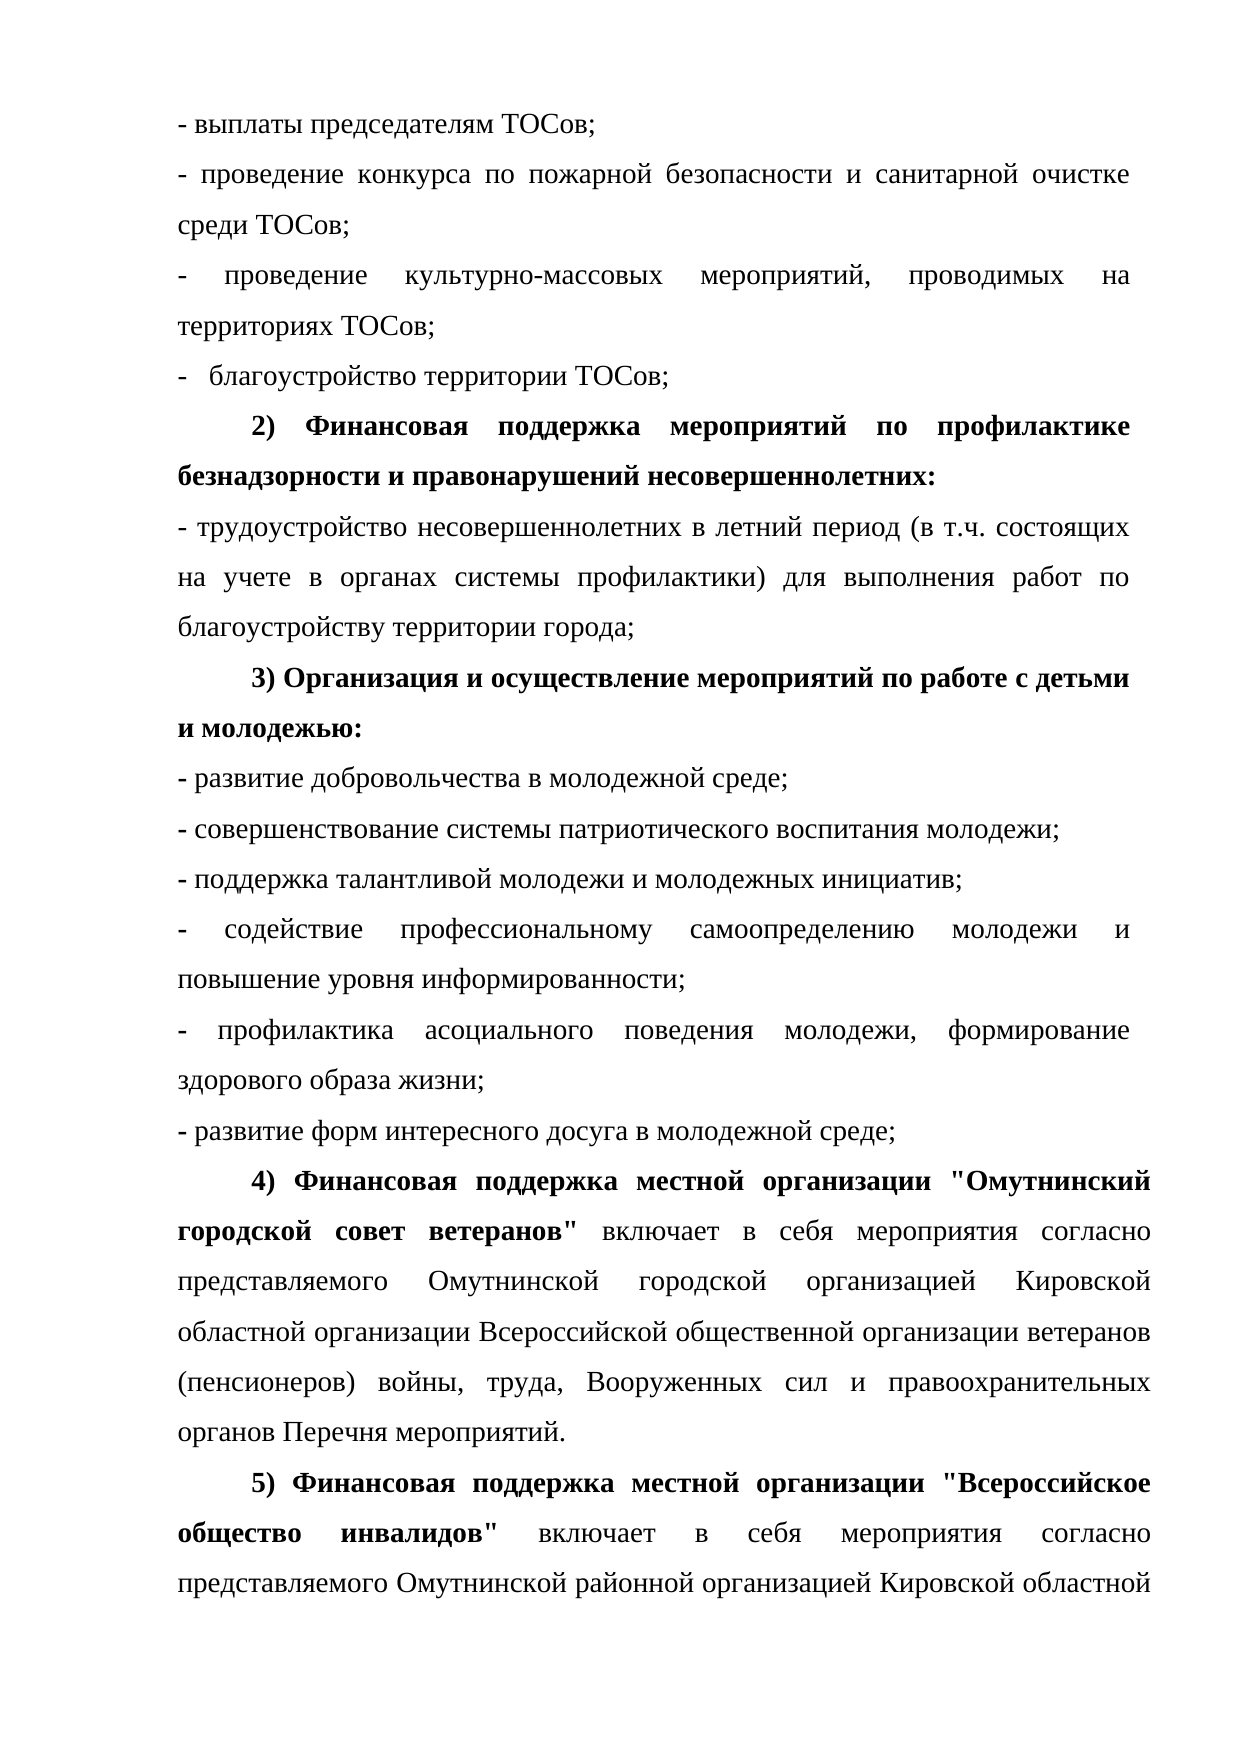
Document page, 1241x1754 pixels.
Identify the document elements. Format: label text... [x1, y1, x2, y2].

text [177, 1465, 1152, 1599]
text - выплаты председателям ТОСов; [177, 106, 1131, 140]
text - проведение культурно-массовых мероприятий, проводимых на территориях ТОСов; [177, 257, 1131, 341]
text 4) Финансовая поддержка местной организации "Омутнинский городской совет ветеранов" включает в себя мероприятия согласно представляемого Омутнинской городской организацией Кировской областной организации Всероссийской общественной организации ветеранов (пенсионеров) войны, труда, Вооруженных сил и правоохранительных органов Перечня мероприятий. [177, 1163, 1152, 1448]
text - профилактика асоциального поведения молодежи, формирование здорового образа жизни; [177, 1012, 1131, 1096]
text - развитие форм интересного досуга в молодежной среде; [177, 1113, 1131, 1146]
text - благоустройство территории ТОСов; [177, 358, 1131, 391]
text - проведение конкурса по пожарной безопасности и санитарной очистке среди ТОСов; [177, 157, 1131, 241]
text - развитие добровольчества в молодежной среде; [177, 760, 1131, 794]
text - поддержка талантливой молодежи и молодежных инициатив; [177, 861, 1131, 894]
text 3) Организация и осуществление мероприятий по работе с детьми и молодежью: [177, 660, 1131, 744]
text 2) Финансовая поддержка мероприятий по профилактике безнадзорности и правонарушений несовершеннолетних: [177, 408, 1131, 492]
text - совершенствование системы патриотического воспитания молодежи; [177, 811, 1131, 844]
text - содействие профессиональному самоопределению молодежи и повышение уровня информированности; [177, 911, 1131, 995]
text - трудоустройство несовершеннолетних в летний период (в т.ч. состоящих на учете в органах системы профилактики) для выполнения работ по благоустройству территории города; [177, 509, 1131, 643]
